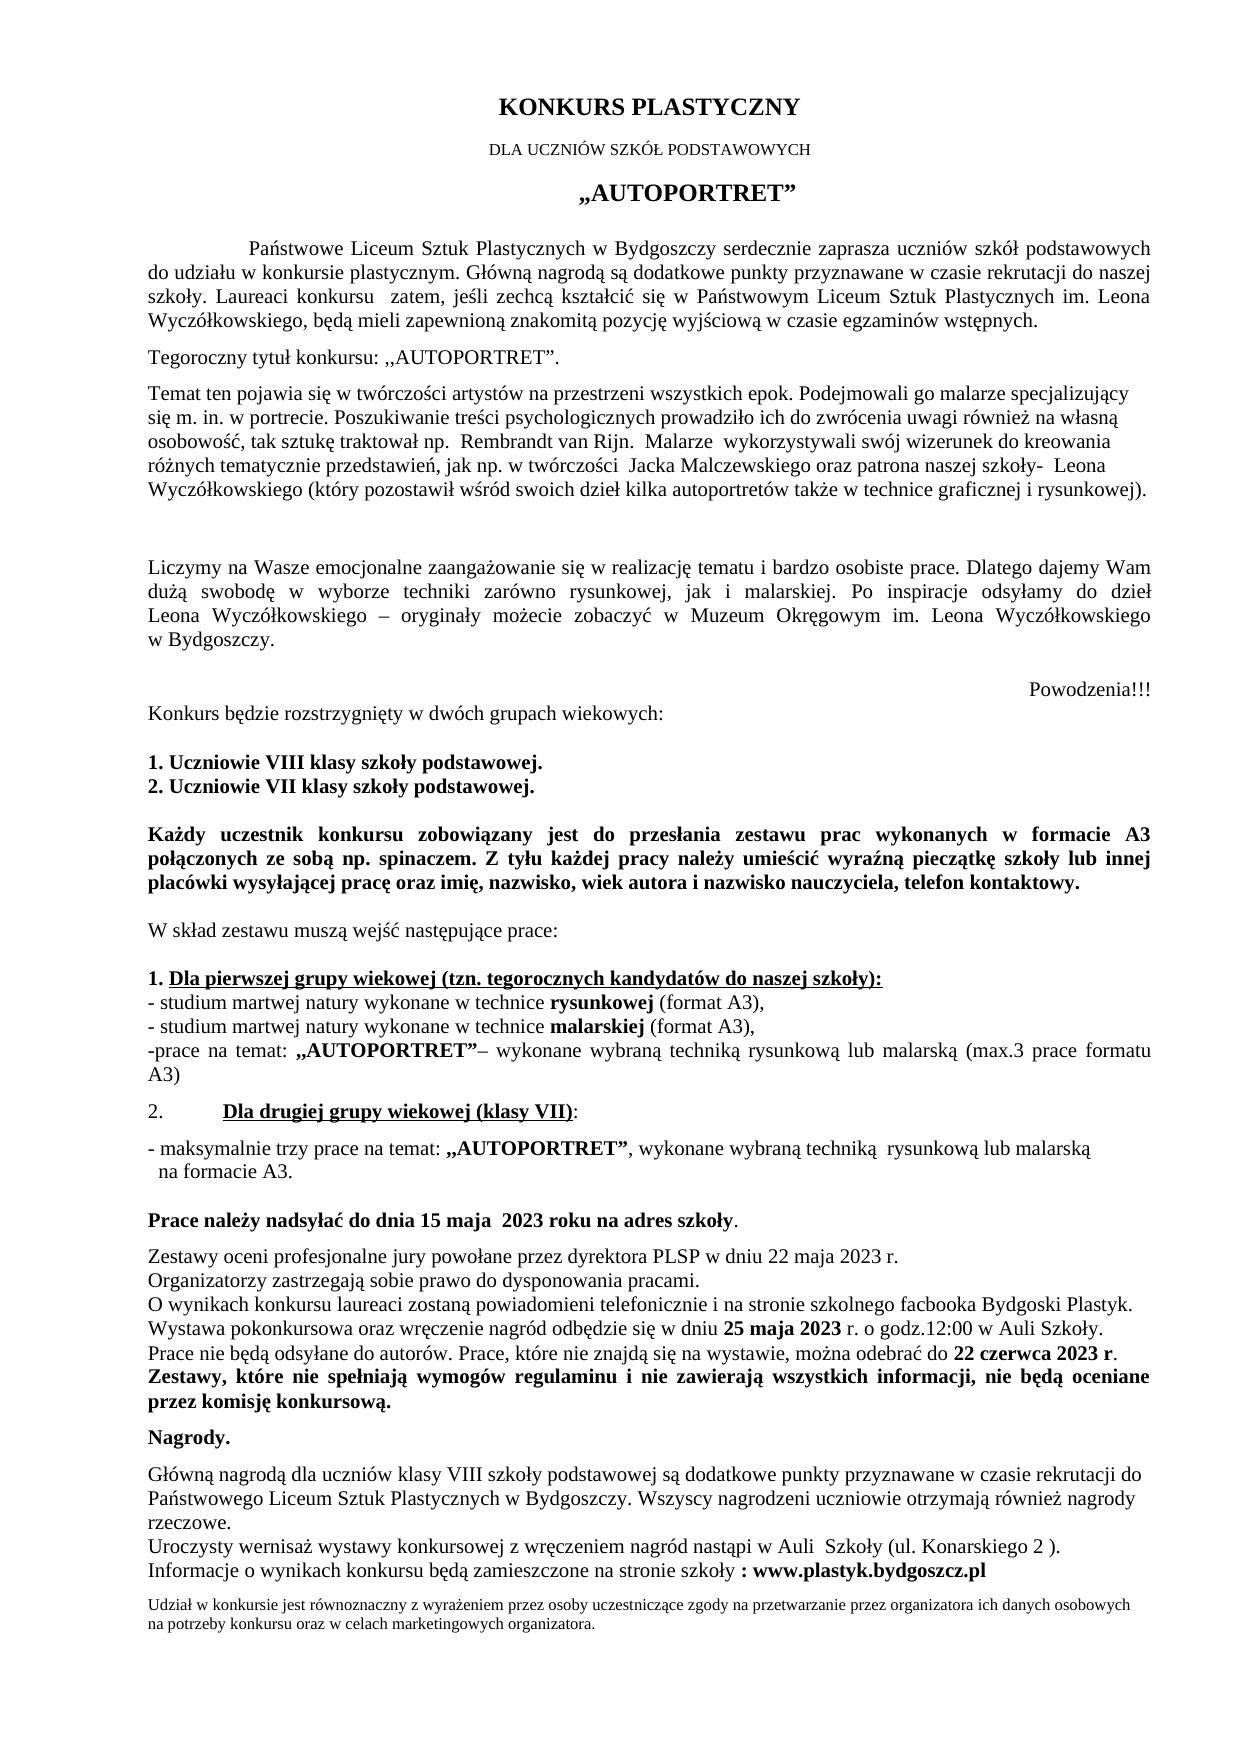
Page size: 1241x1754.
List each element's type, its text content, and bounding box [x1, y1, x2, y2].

text Informacje o wynikach konkursu będą zamieszczone na stronie szkoły : www.plastyk.bydgoszcz.pl [148, 1558, 1152, 1582]
text Każdy uczestnik konkursu zobowiązany jest do przesłania zestawu prac wykonanych w formacie A3 połączonych ze sobą np. spinaczem. Z tyłu każdej pracy należy umieścić wyraźną pieczątkę szkoły lub innej placówki wysyłającej pracę oraz imię, nazwisko, wiek autora i nazwisko nauczyciela, telefon kontaktowy. [148, 822, 1152, 894]
text Prace należy nadsyłać do dnia 15 maja 2023 roku na adres szkoły. [148, 1208, 1152, 1232]
text Temat ten pojawia się w twórczości artystów na przestrzeni wszystkich epok. Podejmowali go malarze specjalizujący się m. in. w portrecie. Poszukiwanie treści psychologicznych prowadziło ich do zwrócenia uwagi również na własną osobowość, tak sztukę traktował np. Rembrandt van Rijn. Malarze wykorzystywali swój wizerunek do kreowania różnych tematycznie przedstawień, jak np. w twórczości Jacka Malczewskiego oraz patrona naszej szkoły- Leona Wyczółkowskiego (który pozostawił wśród swoich dzieł kilka autoportretów także w technice graficznej i rysunkowej). [148, 381, 1152, 501]
text DLA UCZNIÓW SZKÓŁ PODSTAWOWYCH [148, 140, 1152, 159]
text Liczymy na Wasze emocjonalne zaangażowanie się w realizację tematu i bardzo osobiste prace. Dlatego dajemy Wam dużą swobodę w wyborze techniki zarówno rysunkowej, jak i malarskiej. Po inspiracje odsyłamy do dzieł Leona Wyczółkowskiego – oryginały możecie zobaczyć w Muzeum Okręgowym im. Leona Wyczółkowskiego w Bydgoszczy. [148, 555, 1152, 651]
text W skład zestawu muszą wejść następujące prace: [148, 918, 1152, 942]
text Organizatorzy zastrzegają sobie prawo do dysponowania pracami. [148, 1268, 1152, 1292]
text Powodzenia!!! Konkurs będzie rozstrzygnięty w dwóch grupach wiekowych: [148, 676, 1152, 724]
text Główną nagrodą dla uczniów klasy VIII szkoły podstawowej są dodatkowe punkty przyznawane w czasie rekrutacji do Państwowego Liceum Sztuk Plastycznych w Bydgoszczy. Wszyscy nagrodzeni uczniowie otrzymają również nagrody rzeczowe. [148, 1462, 1152, 1534]
text Prace nie będą odsyłane do autorów. Prace, które nie znajdą się na wystawie, można odebrać do 22 czerwca 2023 r. [148, 1340, 1152, 1364]
text Państwowe Liceum Sztuk Plastycznych w Bydgoszczy serdecznie zaprasza uczniów szkół podstawowych do udziału w konkursie plastycznym. Główną nagrodą są dodatkowe punkty przyznawane w czasie rekrutacji do naszej szkoły. Laureaci konkursu zatem, jeśli zechcą kształcić się w Państwowym Liceum Sztuk Plastycznych im. Leona Wyczółkowskiego, będą mieli zapewnioną znakomitą pozycję wyjściową w czasie egzaminów wstępnych. [148, 236, 1152, 332]
text Tegoroczny tytuł konkursu: ,,AUTOPORTRET”. [148, 344, 1152, 369]
text 1. Dla pierwszej grupy wiekowej (tzn. tegorocznych kandydatów do naszej szkoły): [148, 966, 1152, 990]
text Uroczysty wernisaż wystawy konkursowej z wręczeniem nagród nastąpi w Auli Szkoły (ul. Konarskiego 2 ). [148, 1534, 1152, 1558]
text Nagrody. [148, 1425, 1152, 1449]
text Udział w konkursie jest równoznaczny z wyrażeniem przez osoby uczestniczące zgody na przetwarzanie przez organizatora ich danych osobowych [148, 1594, 1152, 1614]
text na potrzeby konkursu oraz w celach marketingowych organizatora. [148, 1614, 1152, 1633]
text - studium martwej natury wykonane w technice rysunkowej (format A3), [148, 990, 1152, 1014]
text Zestawy, które nie spełniają wymogów regulaminu i nie zawierają wszystkich informacji, nie będą oceniane przez komisję konkursową. [148, 1364, 1152, 1413]
list Dla drugiej grupy wiekowej (klasy VII): [148, 1099, 1152, 1123]
text O wynikach konkursu laureaci zostaną powiadomieni telefonicznie i na stronie szkolnego facbooka Bydgoski Plastyk. [148, 1292, 1152, 1316]
text - maksymalnie trzy prace na temat: ,,AUTOPORTRET”, wykonane wybraną techniką rysunkową lub malarską [148, 1135, 1152, 1159]
list „AUTOPORTRET” [148, 178, 1152, 207]
text -prace na temat: ,,AUTOPORTRET”– wykonane wybraną techniką rysunkową lub malarską (max.3 prace formatu A3) [148, 1038, 1152, 1086]
text 2. Uczniowie VII klasy szkoły podstawowej. [148, 774, 1152, 798]
text - studium martwej natury wykonane w technice malarskiej (format A3), [148, 1014, 1152, 1038]
text Wystawa pokonkursowa oraz wręczenie nagród odbędzie się w dniu 25 maja 2023 r. o godz.12:00 w Auli Szkoły. [148, 1316, 1152, 1340]
text 1. Uczniowie VIII klasy szkoły podstawowej. [148, 749, 1152, 774]
text KONKURS PLASTYCZNY [148, 92, 1152, 121]
text na formacie A3. [148, 1159, 1152, 1183]
text Zestawy oceni profesjonalne jury powołane przez dyrektora PLSP w dniu 22 maja 2023 r. [148, 1244, 1152, 1268]
